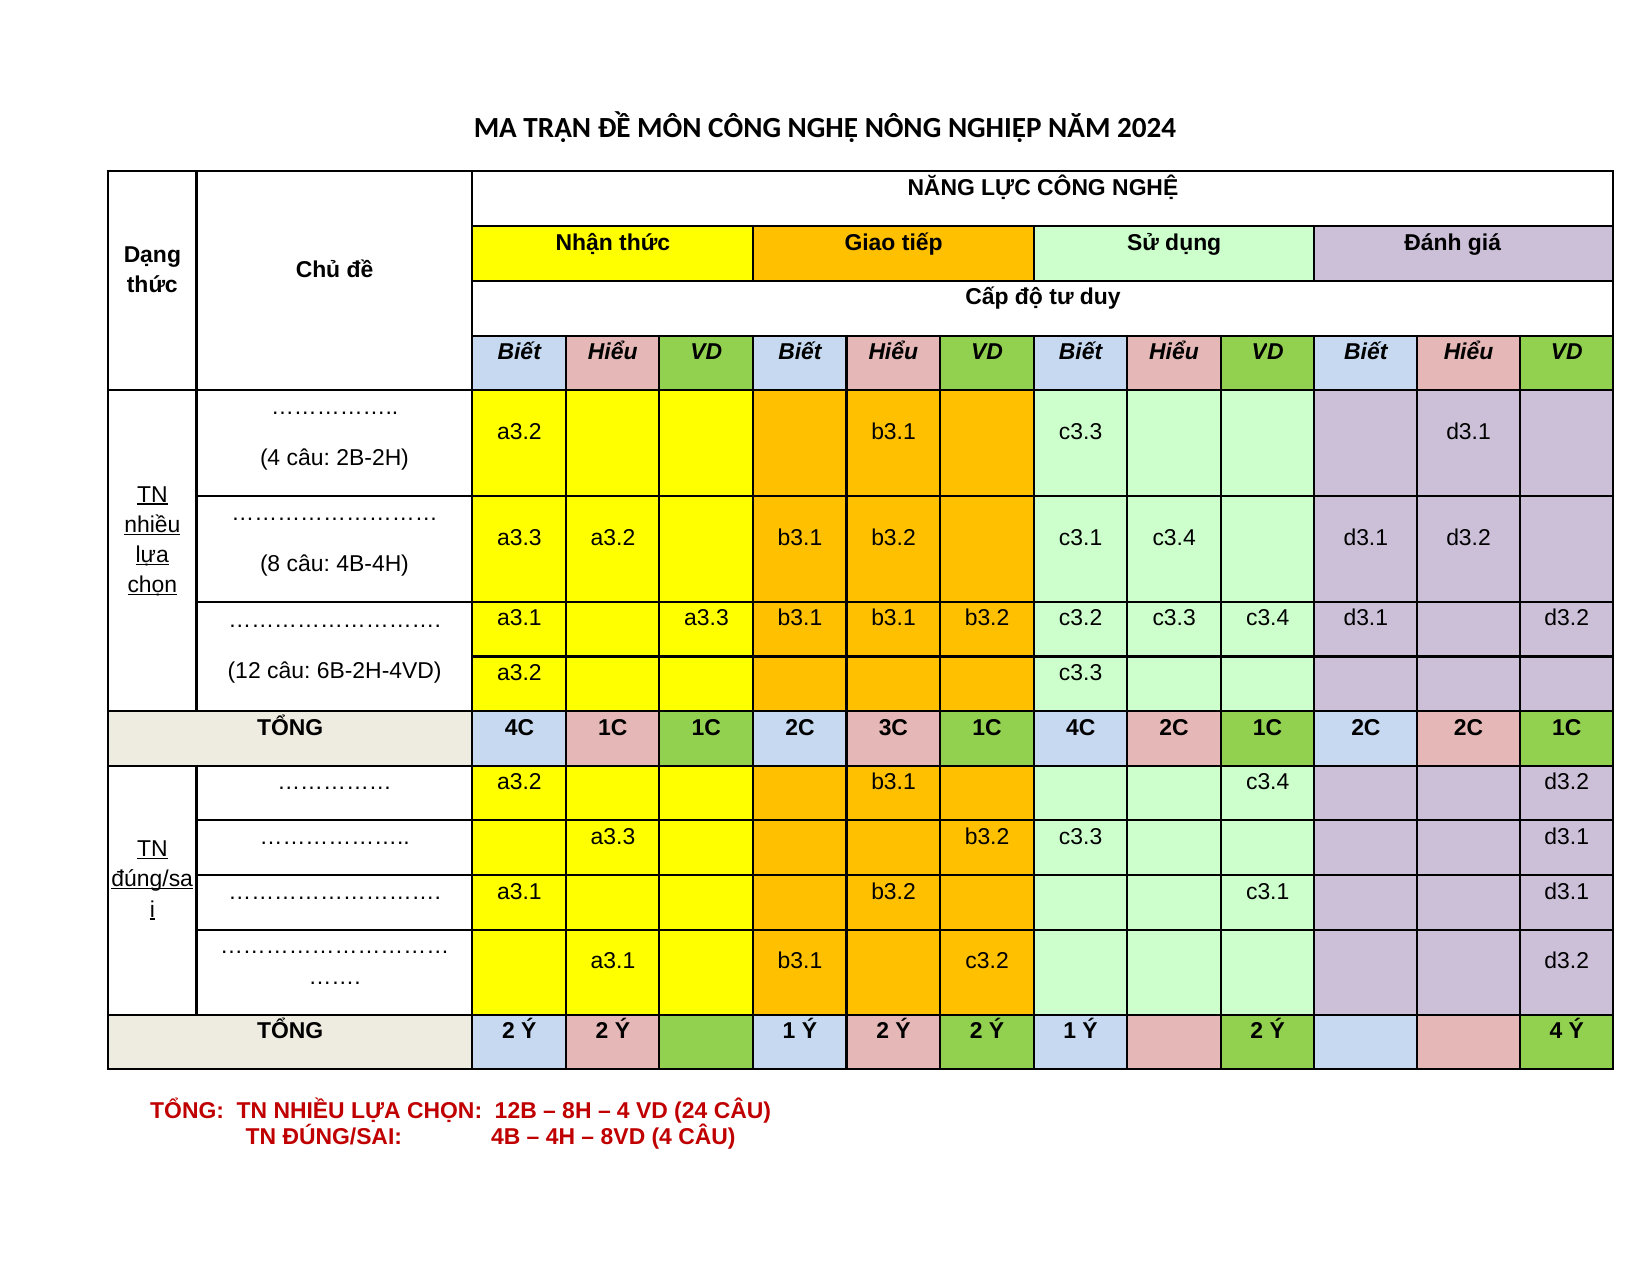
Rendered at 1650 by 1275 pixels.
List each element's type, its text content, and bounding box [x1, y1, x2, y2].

table_cell [754, 767, 845, 819]
table_cell [660, 931, 752, 1014]
table_cell Biết [1035, 337, 1126, 389]
table_cell c3.3 [1035, 821, 1126, 874]
table_cell d3.1 [1521, 821, 1612, 874]
table_cell [660, 658, 752, 710]
table_cell 2 Ý [473, 1016, 565, 1068]
table_cell TỔNG [109, 1016, 471, 1068]
table_cell 1C [660, 712, 752, 765]
table_cell d3.1 [1315, 497, 1416, 601]
table_cell a3.2 [473, 391, 565, 495]
table_cell Nhận thức [473, 227, 752, 280]
table_cell [1035, 767, 1126, 819]
table_cell 2 Ý [941, 1016, 1033, 1068]
table_cell b3.2 [848, 876, 939, 929]
table_cell [567, 391, 658, 495]
table_cell b3.1 [848, 603, 939, 655]
table_cell [1418, 658, 1519, 710]
table_cell 1 Ý [754, 1016, 845, 1068]
table_cell [660, 821, 752, 874]
table_cell [1521, 497, 1612, 601]
table_cell c3.1 [1035, 497, 1126, 601]
table_cell a3.1 [567, 931, 658, 1014]
table_cell [660, 1016, 752, 1068]
table_cell [1222, 658, 1313, 710]
table_cell 2 Ý [848, 1016, 939, 1068]
table_cell Cấp độ tư duy [473, 282, 1612, 334]
table_cell Giao tiếp [754, 227, 1033, 280]
table_cell [1521, 658, 1612, 710]
table_cell VD [941, 337, 1033, 389]
table_cell b3.1 [754, 497, 845, 601]
table_cell [1222, 821, 1313, 874]
table_cell 2C [754, 712, 845, 765]
table_cell 4C [473, 712, 565, 765]
table_cell c3.4 [1222, 767, 1313, 819]
table_cell [567, 767, 658, 819]
table_cell TN đúng/sai [109, 767, 195, 1014]
table_cell b3.2 [941, 821, 1033, 874]
table_cell [941, 497, 1033, 601]
table_cell 2C [1315, 712, 1416, 765]
table_cell [1315, 767, 1416, 819]
table_cell …………….. (4 câu: 2B-2H) [198, 391, 471, 495]
table_cell [754, 658, 845, 710]
table_cell 2C [1128, 712, 1220, 765]
table_cell ……………….. [198, 821, 471, 874]
table_cell 3C [848, 712, 939, 765]
table_cell b3.2 [848, 497, 939, 601]
text MA TRẬN ĐỀ MÔN CÔNG NGHỆ NÔNG NGHIỆP NĂM 2024 [150, 109, 1500, 144]
table_cell [1128, 1016, 1220, 1068]
table_cell c3.1 [1222, 876, 1313, 929]
table_cell Biết [473, 337, 565, 389]
table_cell Hiểu [567, 337, 658, 389]
table_cell d3.2 [1521, 603, 1612, 655]
table_cell [941, 767, 1033, 819]
table_cell [941, 876, 1033, 929]
table_cell [660, 876, 752, 929]
table_cell 1C [1222, 712, 1313, 765]
table_cell 2 Ý [1222, 1016, 1313, 1068]
table_cell [941, 658, 1033, 710]
table_cell ………………………. [198, 876, 471, 929]
table_cell b3.1 [848, 767, 939, 819]
table_cell …………… [198, 767, 471, 819]
table_cell VD [1222, 337, 1313, 389]
table_cell [1315, 931, 1416, 1014]
table_cell [1222, 931, 1313, 1014]
table_cell [660, 391, 752, 495]
table_cell [1128, 767, 1220, 819]
table_cell [754, 876, 845, 929]
table_cell [660, 497, 752, 601]
table_cell [567, 658, 658, 710]
table_cell c3.2 [1035, 603, 1126, 655]
table_cell [754, 821, 845, 874]
table_header NĂNG LỰC CÔNG NGHỆ [473, 172, 1612, 225]
table_cell [473, 821, 565, 874]
table_cell a3.3 [660, 603, 752, 655]
table_cell d3.1 [1521, 876, 1612, 929]
table_cell [1128, 876, 1220, 929]
table_cell [473, 931, 565, 1014]
table_cell [1521, 391, 1612, 495]
table_cell [1128, 821, 1220, 874]
table_cell a3.3 [567, 821, 658, 874]
table_cell b3.2 [941, 603, 1033, 655]
table_cell [1315, 658, 1416, 710]
table_cell a3.1 [473, 876, 565, 929]
text TỔNG: TN NHIỀU LỰA CHỌN: 12B – 8H – 4 VD (24 CÂU) [150, 1097, 1500, 1123]
table_cell d3.2 [1418, 497, 1519, 601]
table_cell [1222, 391, 1313, 495]
table_cell [848, 931, 939, 1014]
table_cell 4C [1035, 712, 1126, 765]
table_cell c3.4 [1222, 603, 1313, 655]
table_cell b3.1 [848, 391, 939, 495]
table_cell TỔNG [109, 712, 471, 765]
table_cell Hiểu [1418, 337, 1519, 389]
table_cell c3.3 [1035, 658, 1126, 710]
table_cell [1315, 821, 1416, 874]
table_cell [567, 876, 658, 929]
table_cell 2C [1418, 712, 1519, 765]
table_cell [1315, 1016, 1416, 1068]
table_cell ………………………………. [198, 931, 471, 1014]
table_cell Hiểu [848, 337, 939, 389]
table_cell 1 Ý [1035, 1016, 1126, 1068]
table_cell [1418, 603, 1519, 655]
table_cell ……………………… (8 câu: 4B-4H) [198, 497, 471, 601]
table_cell 4 Ý [1521, 1016, 1612, 1068]
table_cell [754, 391, 845, 495]
table_cell 1C [941, 712, 1033, 765]
table_cell [941, 391, 1033, 495]
table_cell [1418, 767, 1519, 819]
table_cell Biết [1315, 337, 1416, 389]
table_cell [660, 767, 752, 819]
table_header Dạng thức [109, 172, 195, 389]
table_cell c3.4 [1128, 497, 1220, 601]
table_cell [1222, 497, 1313, 601]
table_cell Sử dụng [1035, 227, 1313, 280]
table_cell [1418, 876, 1519, 929]
table_cell [1128, 391, 1220, 495]
table_cell a3.3 [473, 497, 565, 601]
table_cell c3.3 [1035, 391, 1126, 495]
table_cell 2 Ý [567, 1016, 658, 1068]
text TN ĐÚNG/SAI: 4B – 4H – 8VD (4 CÂU) [150, 1123, 1500, 1149]
table_cell a3.2 [567, 497, 658, 601]
table_cell TN nhiều lựa chọn [109, 391, 195, 710]
table_header Chủ đề [198, 172, 471, 389]
table_cell 1C [567, 712, 658, 765]
table_cell [1418, 821, 1519, 874]
table_cell 1C [1521, 712, 1612, 765]
table_cell c3.3 [1128, 603, 1220, 655]
table_cell d3.2 [1521, 767, 1612, 819]
table_cell c3.2 [941, 931, 1033, 1014]
table_cell a3.2 [473, 658, 565, 710]
table_cell Biết [754, 337, 845, 389]
table_cell [848, 821, 939, 874]
table_cell b3.1 [754, 931, 845, 1014]
table_cell d3.1 [1315, 603, 1416, 655]
table_cell [1315, 876, 1416, 929]
table_cell [1418, 931, 1519, 1014]
table_cell d3.2 [1521, 931, 1612, 1014]
table_cell [1035, 876, 1126, 929]
table_cell VD [660, 337, 752, 389]
table_cell [1418, 1016, 1519, 1068]
table_cell VD [1521, 337, 1612, 389]
table_cell [1315, 391, 1416, 495]
table_cell b3.1 [754, 603, 845, 655]
table_cell [1128, 931, 1220, 1014]
table_cell a3.1 [473, 603, 565, 655]
table_cell [1128, 658, 1220, 710]
table_cell Hiểu [1128, 337, 1220, 389]
table_cell Đánh giá [1315, 227, 1612, 280]
table_cell ………………………. (12 câu: 6B-2H-4VD) [198, 603, 471, 710]
table_cell [848, 658, 939, 710]
table_cell [567, 603, 658, 655]
table_cell a3.2 [473, 767, 565, 819]
table_cell d3.1 [1418, 391, 1519, 495]
table_cell [1035, 931, 1126, 1014]
